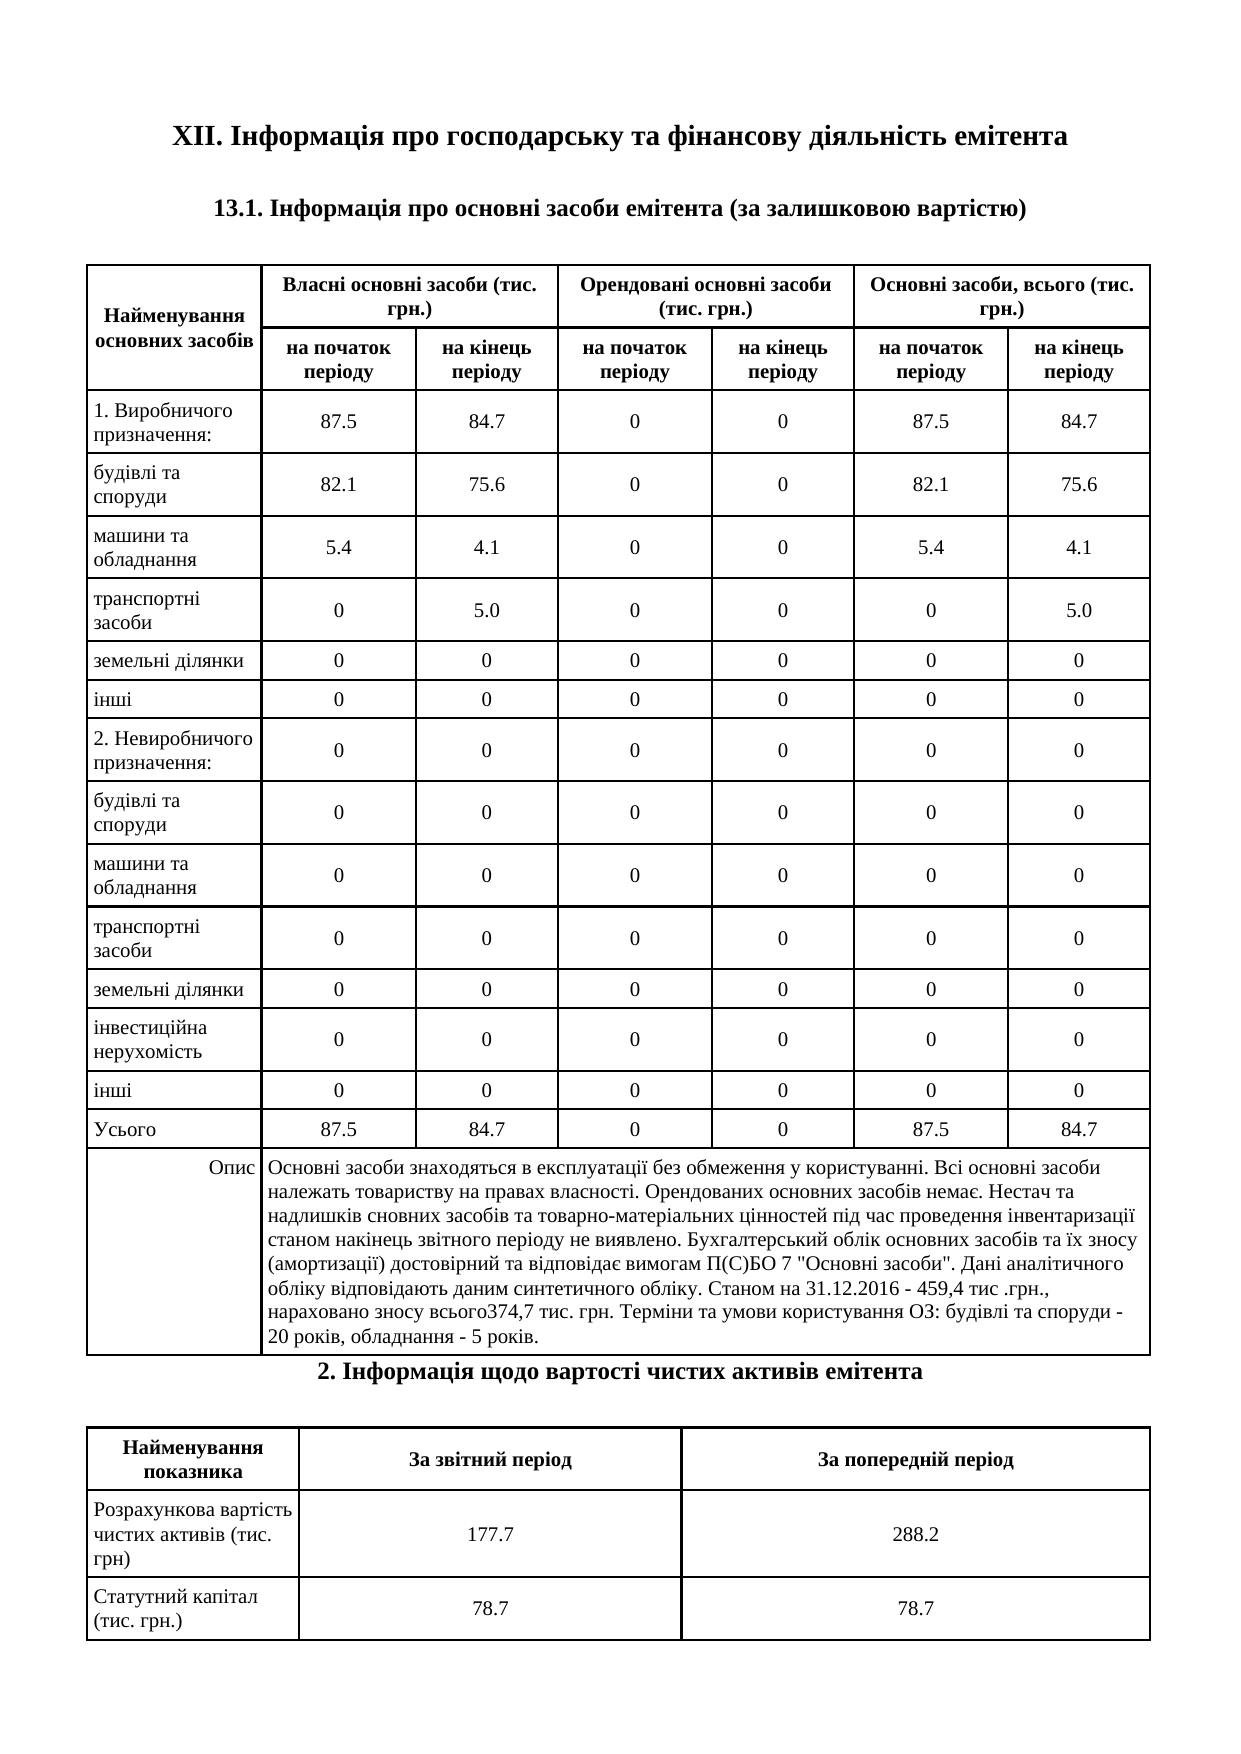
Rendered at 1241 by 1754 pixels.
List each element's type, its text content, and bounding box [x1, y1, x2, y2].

table_cell 0 [559, 1072, 711, 1108]
table_cell машини та обладнання [88, 517, 260, 577]
table_cell 0 [417, 1009, 557, 1069]
table_header За звітний період [300, 1429, 680, 1489]
table_cell 84.7 [1009, 1110, 1149, 1147]
table_cell Розрахункова вартість чистих активів (тис. грн) [88, 1491, 298, 1576]
text 2. Інформація щодо вартості чистих активів емітента [89, 1356, 1152, 1385]
table_cell 87.5 [263, 391, 415, 452]
table_cell 78.7 [300, 1578, 680, 1638]
table_header Орендовані основні засоби (тис. грн.) [559, 266, 853, 326]
table_cell будівлі та споруди [88, 782, 260, 843]
table_cell 87.5 [855, 391, 1007, 452]
table_cell 78.7 [683, 1578, 1149, 1638]
table_cell 0 [559, 782, 711, 843]
table_cell 5.0 [417, 579, 557, 640]
table_cell 0 [1009, 1009, 1149, 1069]
table_cell Статутний капітал (тис. грн.) [88, 1578, 298, 1638]
table_cell 0 [1009, 782, 1149, 843]
table_cell транспортні засоби [88, 908, 260, 968]
table_cell 75.6 [1009, 454, 1149, 514]
table_cell 0 [559, 845, 711, 905]
table_cell Основнi засоби знаходяться в експлуатацiї без обмеження у користуваннi. Всi основнi засоби належать товариству на правах власностi. Орендованих основних засобiв немає. Нестач та надлишкiв сновних засобiв та товарно-матерiальних цiнностей пiд час проведення iнвентаризацiї станом накiнець звiтного перiоду не виявлено. Бухгалтерський облiк основних засобiв та їх зносу (амортизацiї) достовiрний та вiдповiдає вимогам П(С)БО 7 "Основнi засоби". Данi аналiтичного облiку вiдповiдають даним синтетичного облiку. Станом на 31.12.2016 - 459,4 тис .грн., нараховано зносу всього374,7 тис. грн. Термiни та умови користування ОЗ: будiвлi та споруди - 20 рокiв, обладнання - 5 рокiв. [263, 1149, 1149, 1354]
table_cell на початок періоду [263, 329, 415, 389]
table_cell 0 [713, 454, 853, 514]
table_cell 84.7 [1009, 391, 1149, 452]
table_cell 0 [559, 1110, 711, 1147]
table_cell 0 [855, 579, 1007, 640]
table_cell 0 [1009, 681, 1149, 717]
table_cell 0 [1009, 719, 1149, 780]
table_cell 177.7 [300, 1491, 680, 1576]
table_cell 0 [417, 908, 557, 968]
table_cell 87.5 [855, 1110, 1007, 1147]
table_cell 0 [713, 642, 853, 679]
table_cell 82.1 [263, 454, 415, 514]
table_cell 0 [713, 579, 853, 640]
table_cell 0 [559, 970, 711, 1007]
table_cell на початок періоду [855, 329, 1007, 389]
table_header Найменування основних засобів [88, 266, 260, 389]
table_cell 5.0 [1009, 579, 1149, 640]
table_cell 0 [417, 782, 557, 843]
table_cell 0 [559, 454, 711, 514]
table_cell на кінець періоду [417, 329, 557, 389]
table_cell 0 [713, 782, 853, 843]
table_cell 0 [559, 719, 711, 780]
table_cell 84.7 [417, 1110, 557, 1147]
table_cell 0 [263, 579, 415, 640]
table_cell 5.4 [855, 517, 1007, 577]
table_cell 5.4 [263, 517, 415, 577]
table_cell 0 [855, 970, 1007, 1007]
table_cell 0 [713, 1009, 853, 1069]
table_cell 0 [713, 1072, 853, 1108]
table_cell 0 [417, 845, 557, 905]
table_cell 0 [559, 681, 711, 717]
table_cell 0 [855, 642, 1007, 679]
table_cell 0 [263, 1072, 415, 1108]
table_header Власні основні засоби (тис. грн.) [263, 266, 557, 326]
table_cell 1. Виробничого призначення: [88, 391, 260, 452]
table_cell 0 [855, 845, 1007, 905]
table_cell земельні ділянки [88, 970, 260, 1007]
table_cell інвестиційна нерухомість [88, 1009, 260, 1069]
table_cell 0 [713, 970, 853, 1007]
table_cell будівлі та споруди [88, 454, 260, 514]
table_cell 0 [1009, 1072, 1149, 1108]
table_cell Усього [88, 1110, 260, 1147]
table_cell 0 [417, 642, 557, 679]
table_cell 0 [1009, 845, 1149, 905]
table_cell 0 [559, 642, 711, 679]
table_header За попередній період [683, 1429, 1149, 1489]
table_cell 0 [559, 579, 711, 640]
table_cell 0 [417, 970, 557, 1007]
table_cell 0 [713, 681, 853, 717]
table_cell 2. Невиробничого призначення: [88, 719, 260, 780]
table_cell 82.1 [855, 454, 1007, 514]
table_cell 0 [559, 517, 711, 577]
table_cell інші [88, 1072, 260, 1108]
table_cell 0 [263, 1009, 415, 1069]
table_cell 0 [855, 782, 1007, 843]
table_cell 0 [713, 391, 853, 452]
table_cell 0 [263, 845, 415, 905]
table_cell 4.1 [417, 517, 557, 577]
table_cell 0 [417, 1072, 557, 1108]
table_cell 0 [263, 719, 415, 780]
table_cell 0 [417, 681, 557, 717]
table_cell 0 [263, 908, 415, 968]
table_cell на кінець періоду [1009, 329, 1149, 389]
table_cell 0 [263, 970, 415, 1007]
table_cell 0 [1009, 970, 1149, 1007]
table_header Найменування показника [88, 1429, 298, 1489]
table_cell інші [88, 681, 260, 717]
table_cell земельні ділянки [88, 642, 260, 679]
text XII. Інформація про господарську та фінансову діяльність емітента [89, 118, 1152, 152]
table_cell 0 [855, 681, 1007, 717]
table_cell 0 [263, 642, 415, 679]
table_cell 87.5 [263, 1110, 415, 1147]
table_cell машини та обладнання [88, 845, 260, 905]
table_cell 0 [417, 719, 557, 780]
table_cell 0 [559, 391, 711, 452]
table_cell 0 [559, 1009, 711, 1069]
table_cell на початок періоду [559, 329, 711, 389]
table_cell 0 [559, 908, 711, 968]
table_cell 0 [855, 908, 1007, 968]
table_cell на кінець періоду [713, 329, 853, 389]
table_cell 0 [713, 719, 853, 780]
table_cell 288.2 [683, 1491, 1149, 1576]
table_cell Опис [88, 1149, 260, 1354]
table_cell 0 [855, 1072, 1007, 1108]
table_cell 0 [713, 1110, 853, 1147]
table_cell 4.1 [1009, 517, 1149, 577]
table_header Основні засоби, всього (тис. грн.) [855, 266, 1149, 326]
table_cell 0 [713, 908, 853, 968]
table_cell 0 [855, 719, 1007, 780]
table_cell 0 [1009, 642, 1149, 679]
table_cell 0 [263, 681, 415, 717]
table_cell 0 [713, 517, 853, 577]
table_cell 0 [713, 845, 853, 905]
table_cell 75.6 [417, 454, 557, 514]
table_cell 0 [855, 1009, 1007, 1069]
table_cell 84.7 [417, 391, 557, 452]
text 13.1. Інформація про основні засоби емітента (за залишковою вартістю) [89, 193, 1152, 222]
table_cell 0 [1009, 908, 1149, 968]
table_cell 0 [263, 782, 415, 843]
table_cell транспортні засоби [88, 579, 260, 640]
